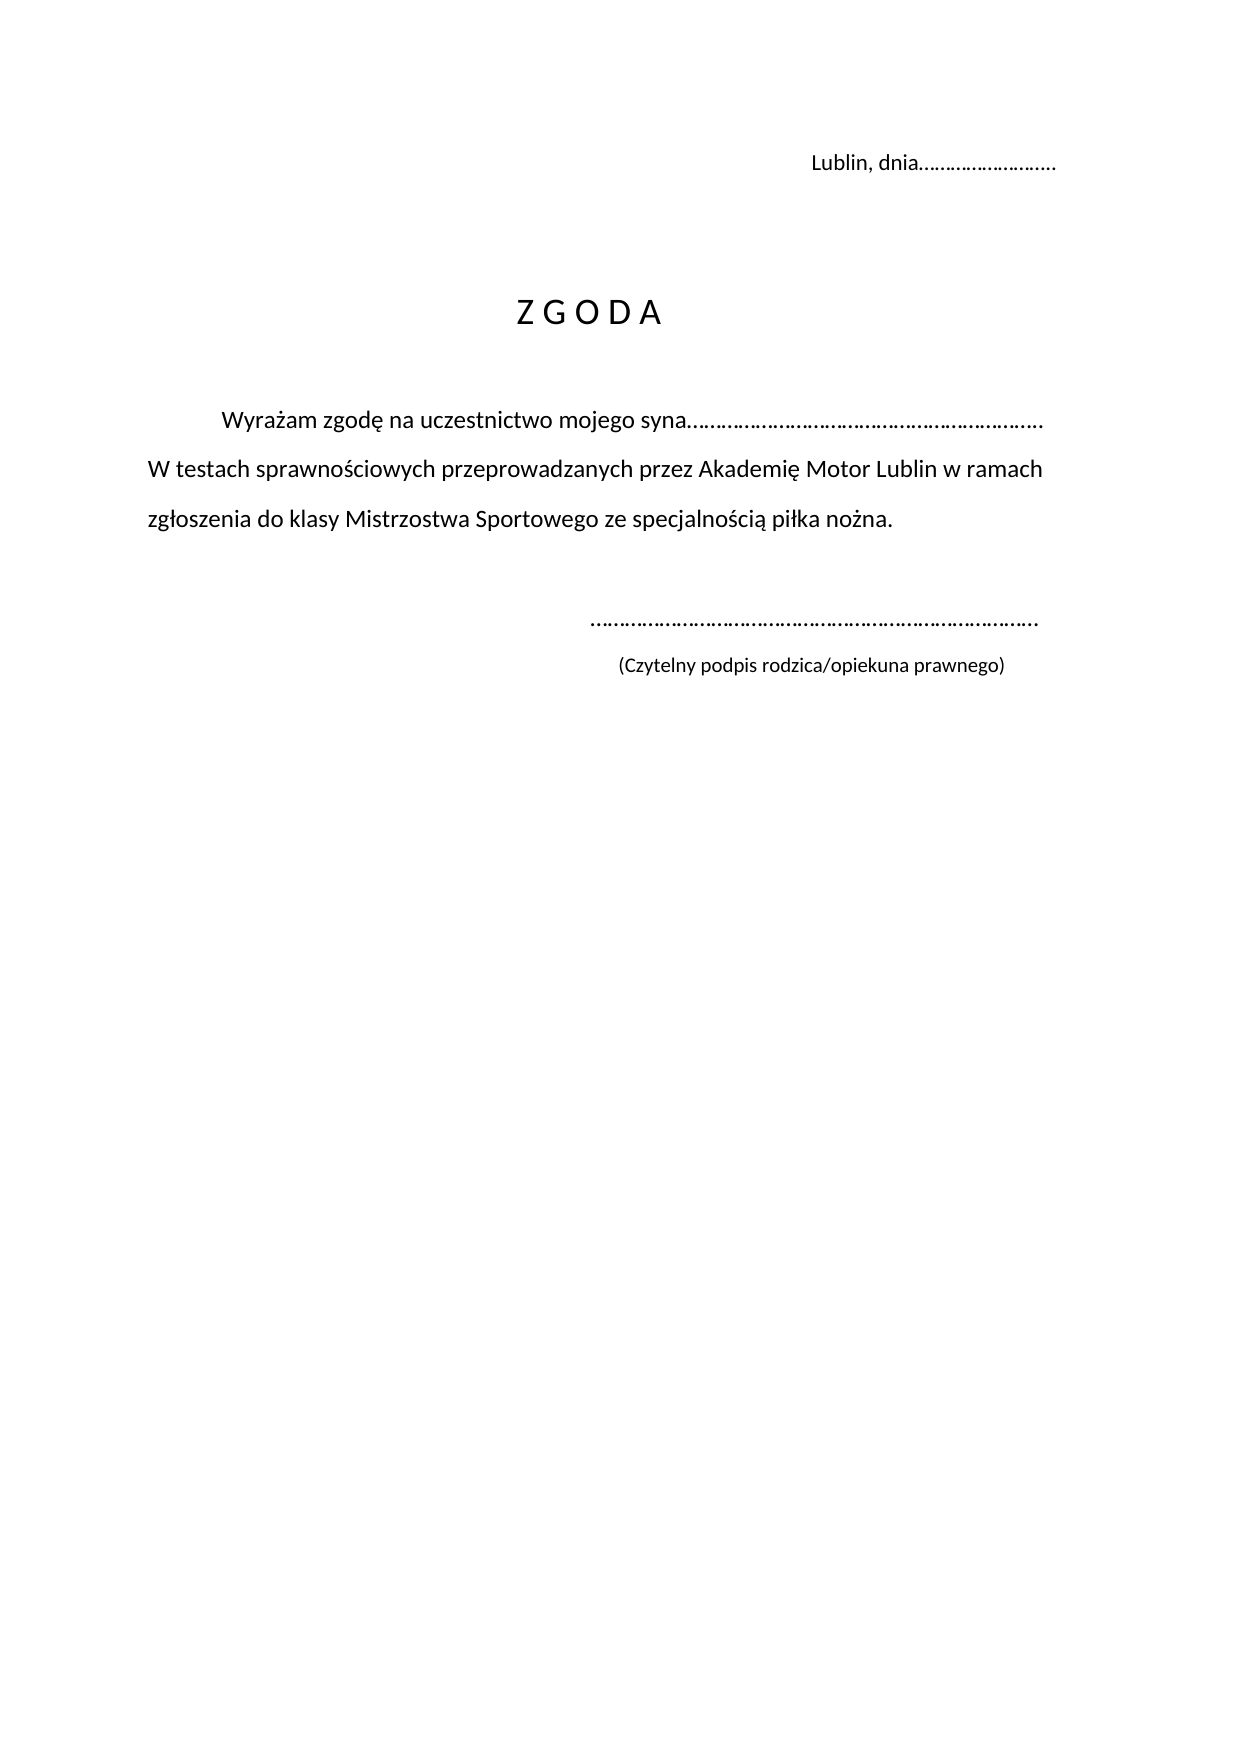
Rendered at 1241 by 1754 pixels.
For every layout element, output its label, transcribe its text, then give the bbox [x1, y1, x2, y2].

text (Czytelny podpis rodzica/opiekuna prawnego) [148, 652, 1093, 677]
text Wyrażam zgodę na uczestnictwo mojego syna…………………………………………………….. [148, 404, 1093, 434]
text …………………………………………………………………… [148, 602, 1093, 633]
text zgłoszenia do klasy Mistrzostwa Sportowego ze specjalnością piłka nożna. [148, 503, 1093, 534]
text W testach sprawnościowych przeprowadzanych przez Akademię Motor Lublin w ramach [148, 453, 1093, 484]
text Lublin, dnia…………………….. [148, 148, 1093, 176]
text Z G O D A [443, 288, 1093, 334]
